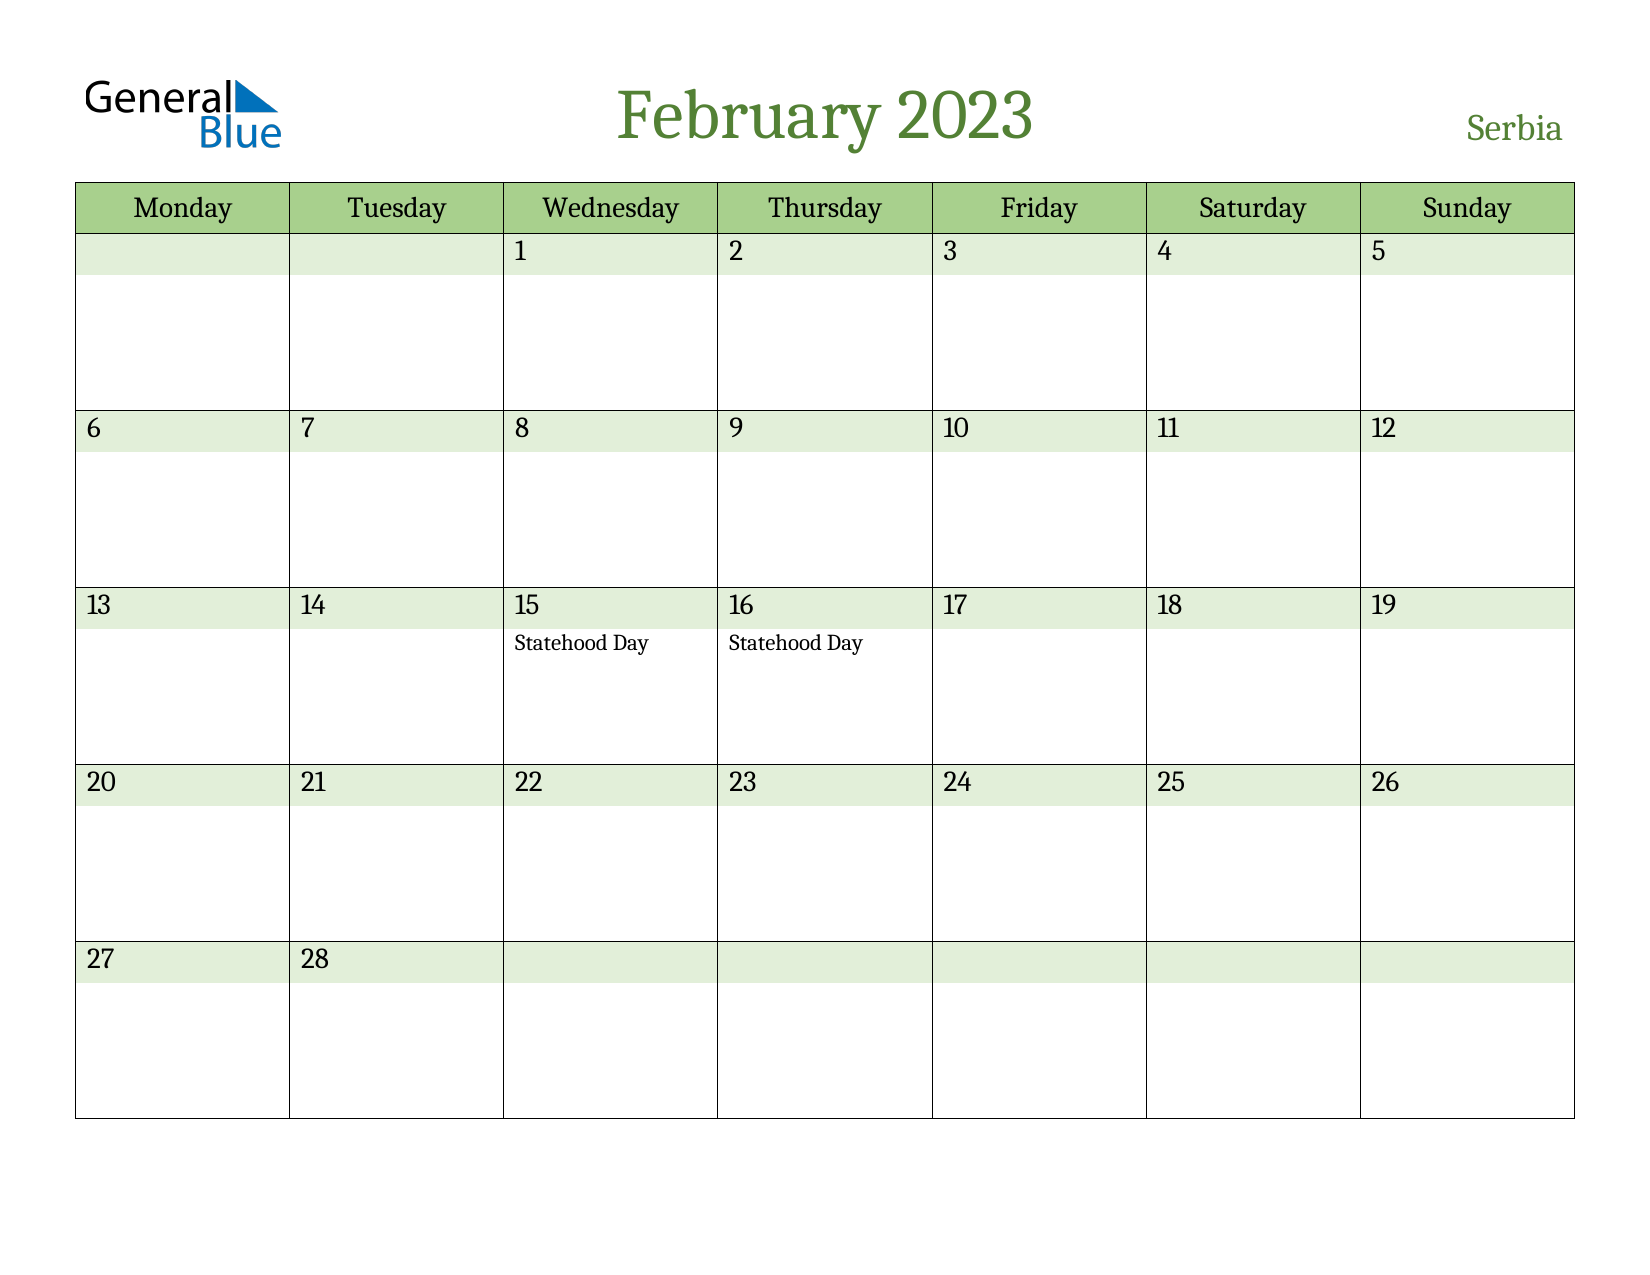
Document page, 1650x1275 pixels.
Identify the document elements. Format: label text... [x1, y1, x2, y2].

table_cell Tuesday [290, 183, 503, 233]
table_cell [504, 452, 717, 587]
table_cell 1 [504, 234, 717, 275]
table_cell [933, 942, 1146, 983]
table_cell 22 [504, 765, 717, 806]
table_cell 28 [290, 942, 503, 983]
table_cell [1147, 629, 1360, 764]
table_cell Thursday [718, 183, 932, 233]
table_cell [718, 275, 932, 410]
table_cell 3 [933, 234, 1146, 275]
table_cell [933, 452, 1146, 587]
table_cell 5 [1361, 234, 1574, 275]
table_cell [933, 806, 1146, 941]
table_cell 14 [290, 588, 503, 629]
table_cell 19 [1361, 588, 1574, 629]
table_cell [76, 234, 289, 275]
table_cell [76, 452, 289, 587]
table_cell 18 [1147, 588, 1360, 629]
table_cell [76, 275, 289, 410]
table_cell 16 [718, 588, 932, 629]
table_cell Monday [76, 183, 289, 233]
table_cell Saturday [1147, 183, 1360, 233]
table_cell Wednesday [504, 183, 717, 233]
table_cell [1361, 629, 1574, 764]
table_cell 21 [290, 765, 503, 806]
table_cell [290, 806, 503, 941]
table_cell [504, 806, 717, 941]
table_cell [1361, 983, 1574, 1118]
table_cell 24 [933, 765, 1146, 806]
table_cell Friday [933, 183, 1146, 233]
table_cell [290, 452, 503, 587]
table_cell [1147, 806, 1360, 941]
table_header Serbia [1146, 75, 1574, 182]
table_cell [933, 983, 1146, 1118]
table_cell 15 [504, 588, 717, 629]
table_cell [504, 983, 717, 1118]
table_cell 20 [76, 765, 289, 806]
table_cell 9 [718, 411, 932, 452]
table_cell 25 [1147, 765, 1360, 806]
table_cell 12 [1361, 411, 1574, 452]
table_cell [1147, 942, 1360, 983]
table_cell [718, 806, 932, 941]
table_cell [504, 942, 717, 983]
table_cell [1147, 983, 1360, 1118]
table_cell 6 [76, 411, 289, 452]
table_cell [718, 452, 932, 587]
table_cell [1147, 452, 1360, 587]
table_cell [718, 983, 932, 1118]
table_cell Statehood Day [504, 629, 717, 764]
table_cell [1361, 275, 1574, 410]
table_cell [290, 629, 503, 764]
table_cell [933, 629, 1146, 764]
picture [86, 80, 281, 148]
table_header February 2023 [504, 75, 1146, 182]
table_cell 10 [933, 411, 1146, 452]
table_header [76, 75, 503, 182]
table_cell 23 [718, 765, 932, 806]
table_cell [76, 806, 289, 941]
table_cell [290, 275, 503, 410]
table_cell Statehood Day [718, 629, 932, 764]
table_cell [1147, 275, 1360, 410]
table_cell [1361, 942, 1574, 983]
table_cell 7 [290, 411, 503, 452]
table_cell [1361, 806, 1574, 941]
table_cell 2 [718, 234, 932, 275]
table_cell 26 [1361, 765, 1574, 806]
table_cell [933, 275, 1146, 410]
table_cell [718, 942, 932, 983]
table_cell [290, 983, 503, 1118]
table_cell [76, 983, 289, 1118]
table_cell 17 [933, 588, 1146, 629]
table_cell [504, 275, 717, 410]
table_cell 11 [1147, 411, 1360, 452]
table_cell 27 [76, 942, 289, 983]
table_cell 13 [76, 588, 289, 629]
table_cell Sunday [1361, 183, 1574, 233]
table_cell [1361, 452, 1574, 587]
table_cell 8 [504, 411, 717, 452]
table_cell [290, 234, 503, 275]
table_cell 4 [1147, 234, 1360, 275]
table_cell [76, 629, 289, 764]
